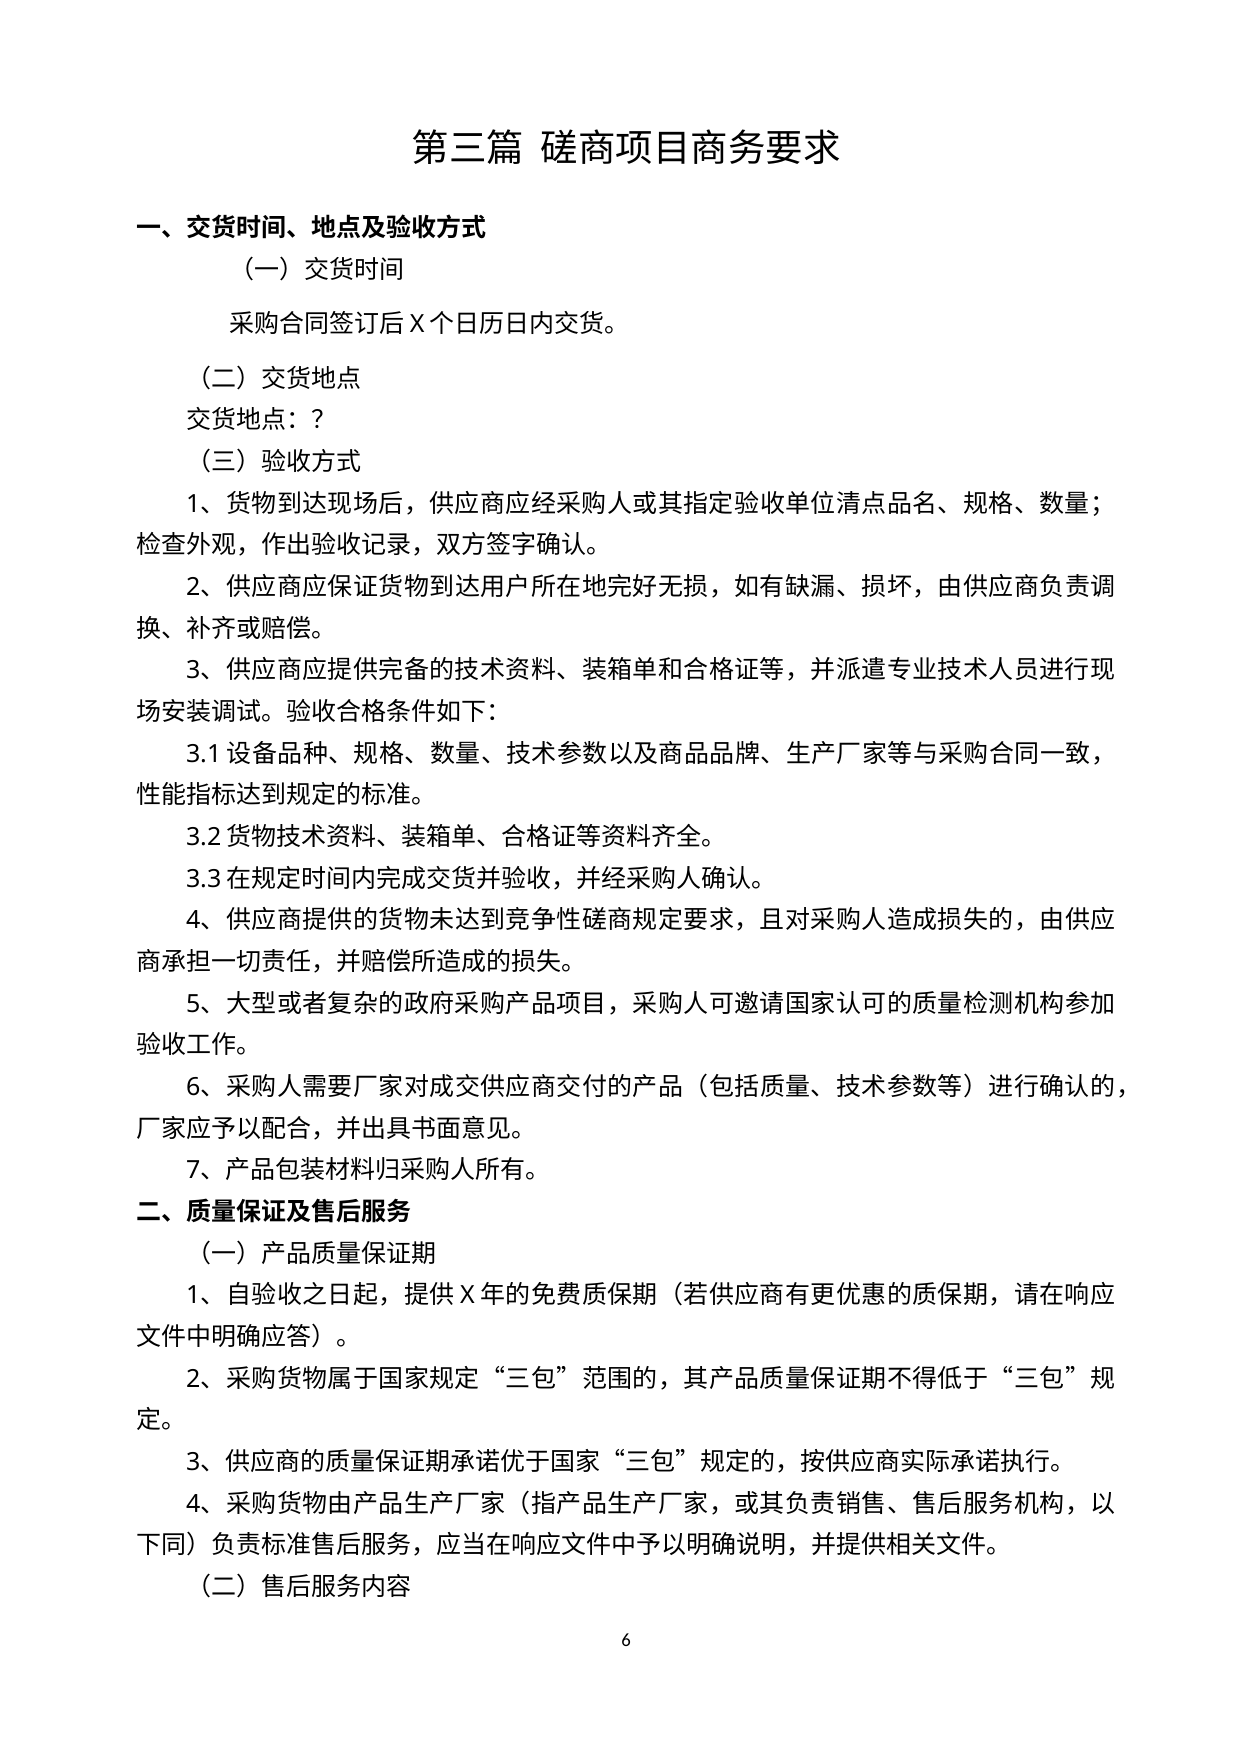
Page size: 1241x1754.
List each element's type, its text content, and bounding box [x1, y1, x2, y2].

text 3、供应商的质量保证期承诺优于国家“三包”规定的，按供应商实际承诺执行。 [136, 1437, 1116, 1479]
text 2、采购货物属于国家规定“三包”范围的，其产品质量保证期不得低于“三包”规定。 [136, 1354, 1116, 1437]
text 5、大型或者复杂的政府采购产品项目，采购人可邀请国家认可的质量检测机构参加验收工作。 [136, 979, 1116, 1062]
text 6、采购人需要厂家对成交供应商交付的产品（包括质量、技术参数等）进行确认的，厂家应予以配合，并出具书面意见。 [136, 1062, 1116, 1145]
text 3、供应商应提供完备的技术资料、装箱单和合格证等，并派遣专业技术人员进行现场安装调试。验收合格条件如下： [136, 645, 1116, 729]
text 2、供应商应保证货物到达用户所在地完好无损，如有缺漏、损坏，由供应商负责调换、补齐或赔偿。 [136, 562, 1116, 645]
text （二）交货地点 [136, 354, 1116, 395]
text 4、供应商提供的货物未达到竞争性磋商规定要求，且对采购人造成损失的，由供应商承担一切责任，并赔偿所造成的损失。 [136, 895, 1116, 979]
text 7、产品包装材料归采购人所有。 [136, 1145, 1116, 1187]
text （一）交货时间 [179, 245, 1116, 287]
text （二）售后服务内容 [136, 1562, 1116, 1604]
subtitle 二、质量保证及售后服务 [136, 1187, 1116, 1229]
text 采购合同签订后X个日历日内交货。 [179, 299, 1116, 341]
text （一）产品质量保证期 [136, 1229, 1116, 1270]
subtitle 一、交货时间、地点及验收方式 [136, 199, 1116, 245]
text 交货地点：？ [136, 395, 1116, 437]
text 3.1设备品种、规格、数量、技术参数以及商品品牌、生产厂家等与采购合同一致，性能指标达到规定的标准。 [136, 729, 1116, 812]
text （三）验收方式 [136, 437, 1116, 479]
text 4、采购货物由产品生产厂家（指产品生产厂家，或其负责销售、售后服务机构，以下同）负责标准售后服务，应当在响应文件中予以明确说明，并提供相关文件。 [136, 1479, 1116, 1562]
text 1、货物到达现场后，供应商应经采购人或其指定验收单位清点品名、规格、数量；检查外观，作出验收记录，双方签字确认。 [136, 479, 1116, 562]
text 1、自验收之日起，提供X年的免费质保期（若供应商有更优惠的质保期，请在响应文件中明确应答）。 [136, 1270, 1116, 1354]
text 3.3在规定时间内完成交货并验收，并经采购人确认。 [136, 854, 1116, 895]
text 3.2货物技术资料、装箱单、合格证等资料齐全。 [136, 812, 1116, 854]
subtitle 第三篇 磋商项目商务要求 [136, 118, 1116, 172]
